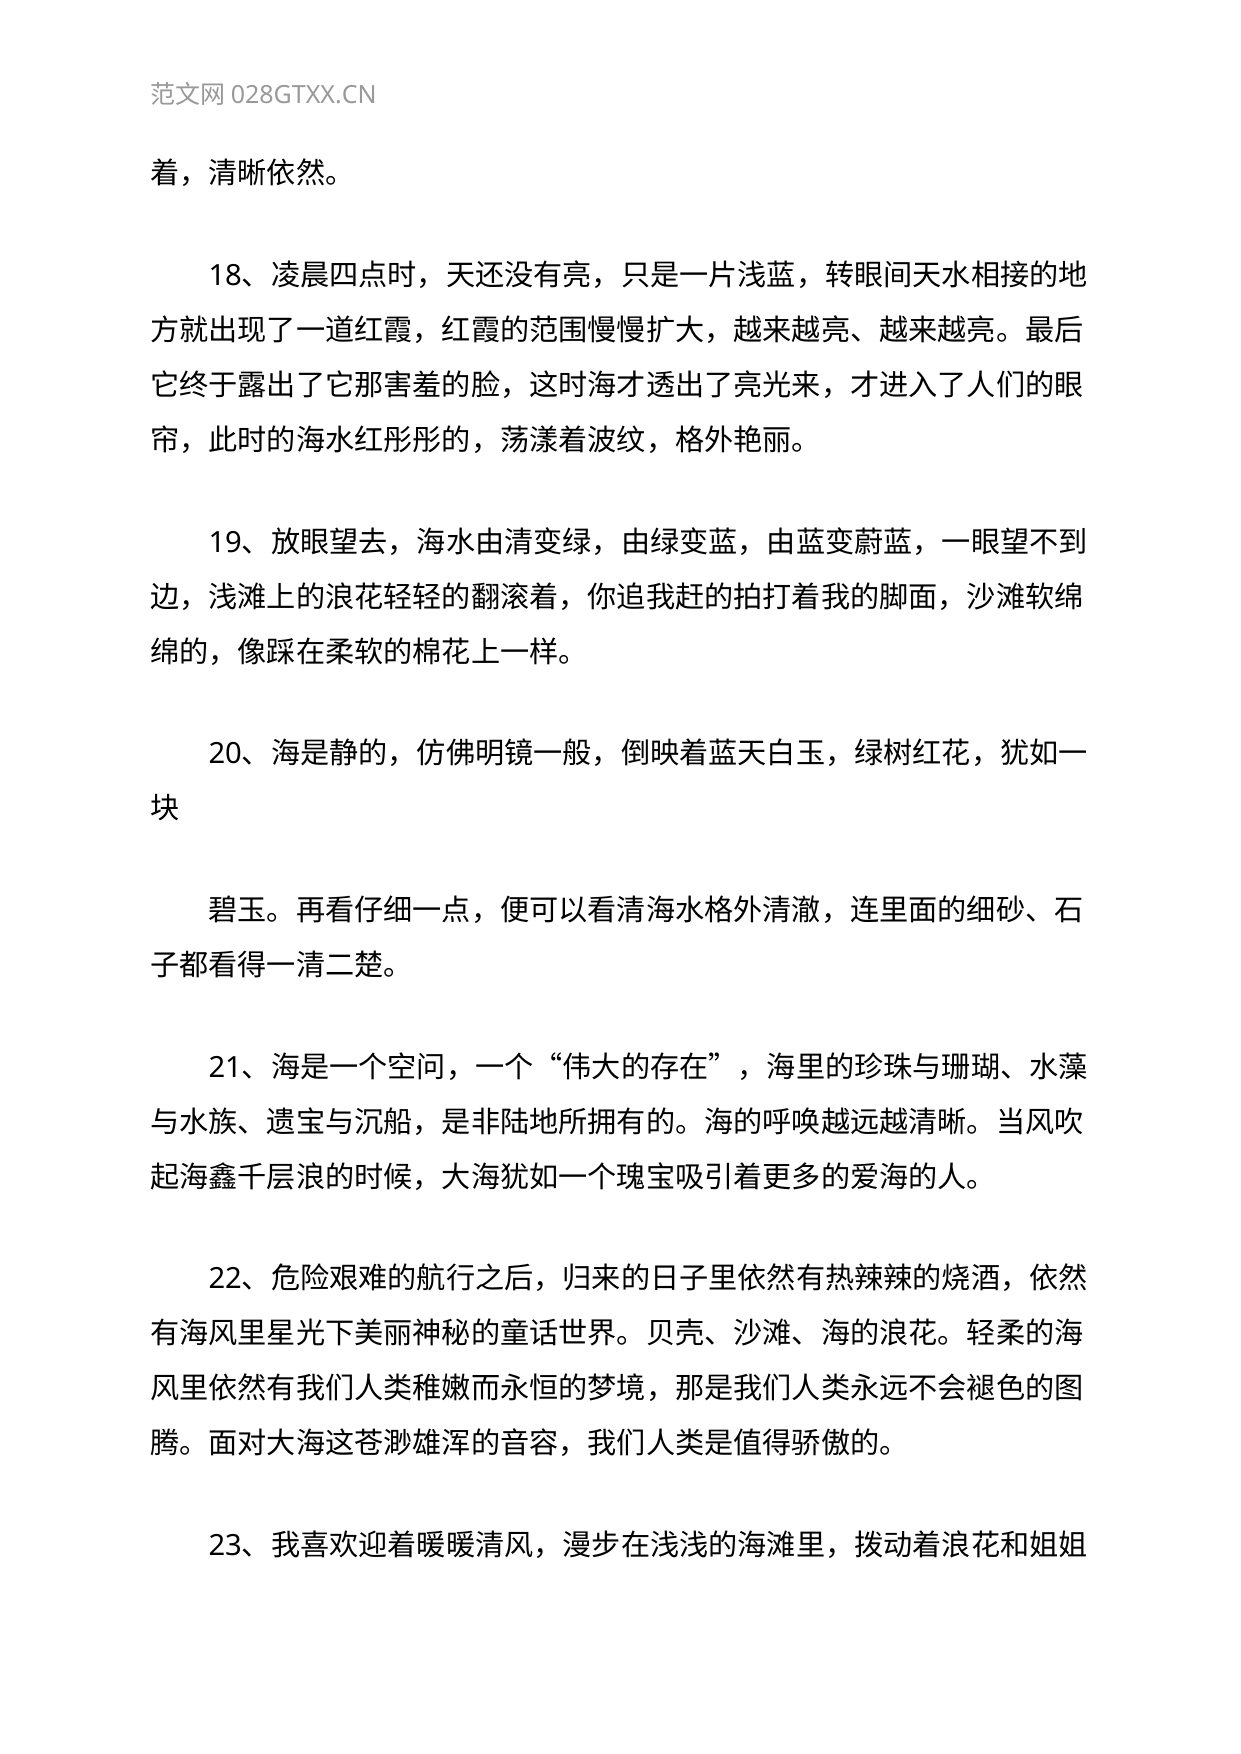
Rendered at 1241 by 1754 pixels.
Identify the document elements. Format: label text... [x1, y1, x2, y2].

text 21、海是一个空问，一个“伟大的存在”，海里的珍珠与珊瑚、水藻与水族、遗宝与沉船，是非陆地所拥有的。海的呼唤越远越清晰。当风吹起海鑫千层浪的时候，大海犹如一个瑰宝吸引着更多的爱海的人。 [150, 1043, 1090, 1196]
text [150, 150, 1090, 192]
text 18、凌晨四点时，天还没有亮，只是一片浅蓝，转眼间天水相接的地方就出现了一道红霞，红霞的范围慢慢扩大，越来越亮、越来越亮。最后它终于露出了它那害羞的脸，这时海才透出了亮光来，才进入了人们的眼帘，此时的海水红彤彤的，荡漾着波纹，格外艳丽。 [150, 252, 1090, 459]
text 碧玉。再看仔细一点，便可以看清海水格外清澈，连里面的细砂、石子都看得一清二楚。 [150, 887, 1090, 984]
text 20、海是静的，仿佛明镜一般，倒映着蓝天白玉，绿树红花，犹如一块 [150, 730, 1090, 827]
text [150, 1522, 1090, 1564]
text 22、危险艰难的航行之后，归来的日子里依然有热辣辣的烧酒，依然有海风里星光下美丽神秘的童话世界。贝壳、沙滩、海的浪花。轻柔的海风里依然有我们人类稚嫩而永恒的梦境，那是我们人类永远不会褪色的图腾。面对大海这苍渺雄浑的音容，我们人类是值得骄傲的。 [150, 1255, 1090, 1462]
text 19、放眼望去，海水由清变绿，由绿变蓝，由蓝变蔚蓝，一眼望不到边，浅滩上的浪花轻轻的翻滚着，你追我赶的拍打着我的脚面，沙滩软绵绵的，像踩在柔软的棉花上一样。 [150, 518, 1090, 671]
